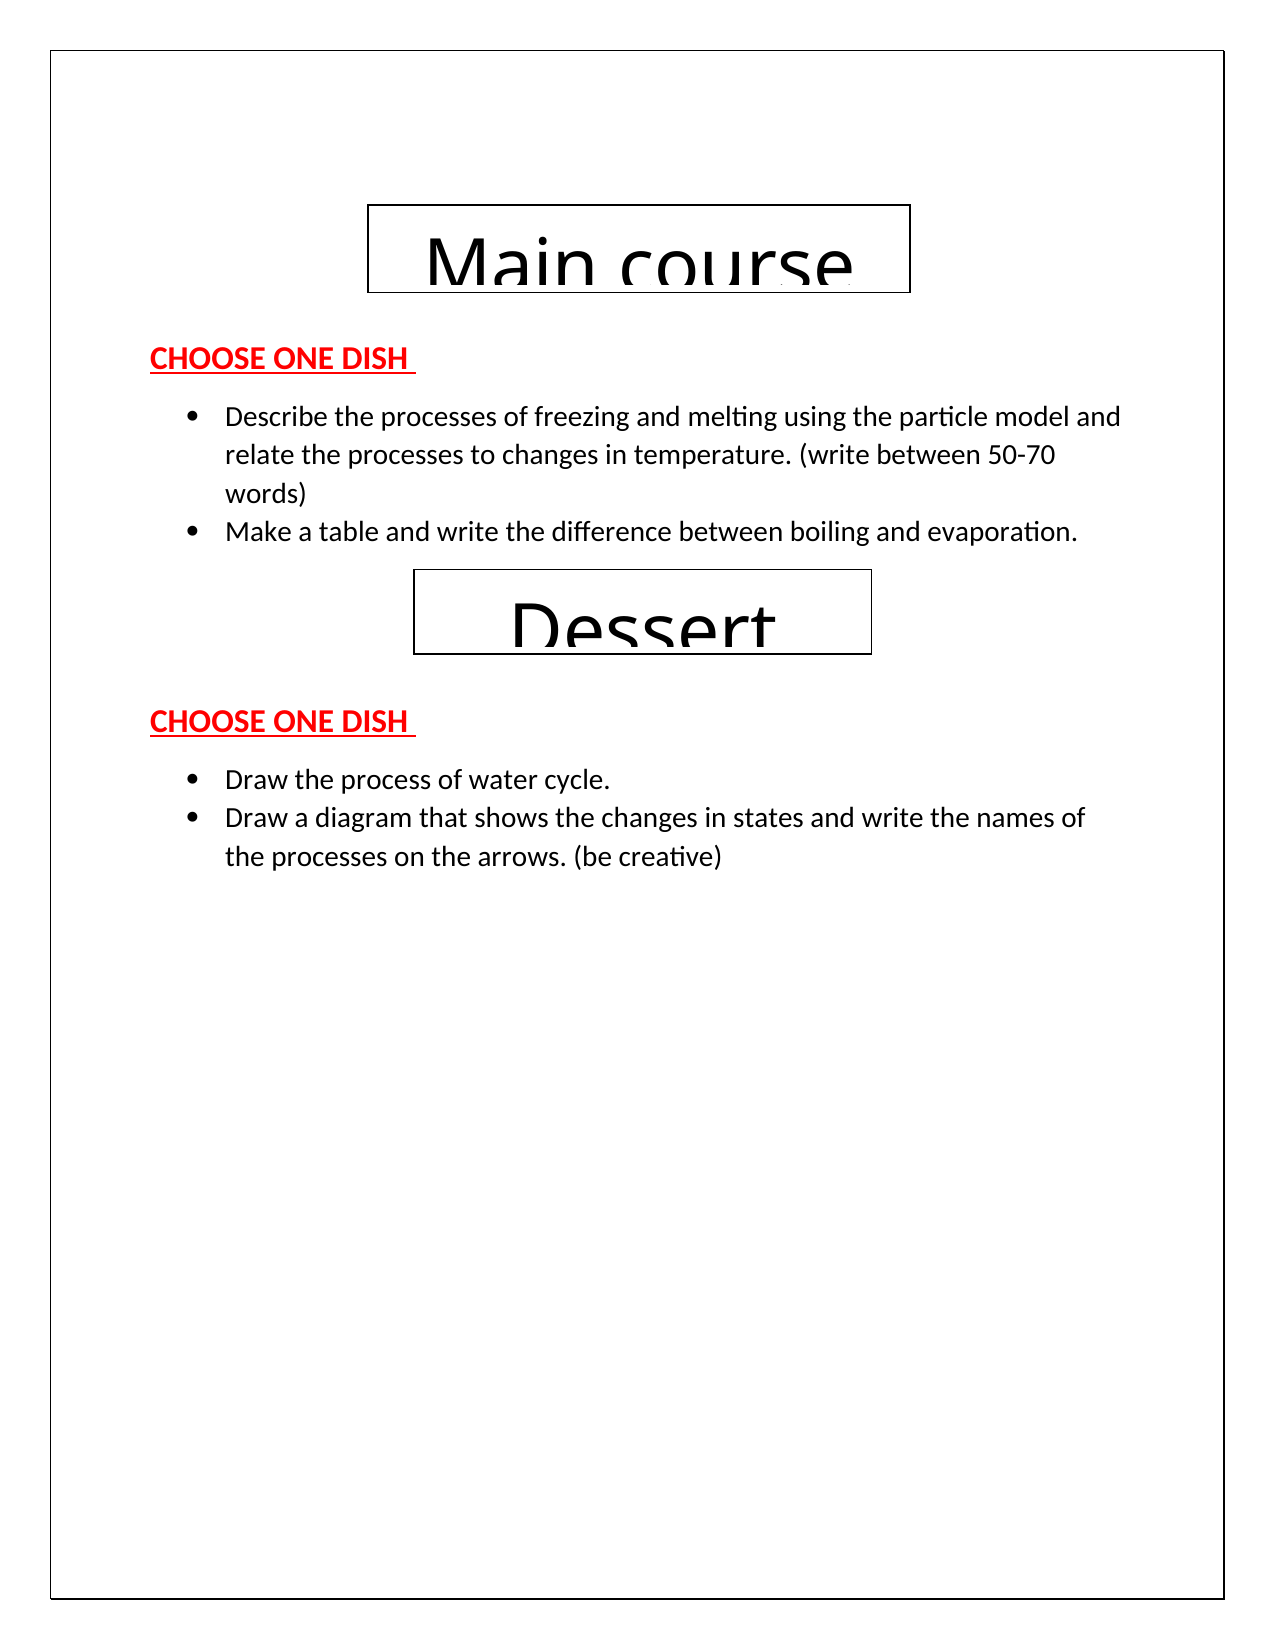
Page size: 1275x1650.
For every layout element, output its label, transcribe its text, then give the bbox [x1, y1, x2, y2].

list Draw the process of water cycle. [187, 761, 1124, 797]
text CHOOSE ONE DISH [150, 701, 1124, 741]
list Describe the processes of freezing and melting using the particle model and relate the processes to changes in temperature. (write between 50-70 words) [187, 398, 1124, 510]
text CHOOSE ONE DISH [150, 337, 1124, 378]
list Make a table and write the difference between boiling and evaporation. [187, 513, 1124, 549]
list Draw a diagram that shows the changes in states and write the names of the processes on the arrows. (be creative) [187, 799, 1124, 874]
